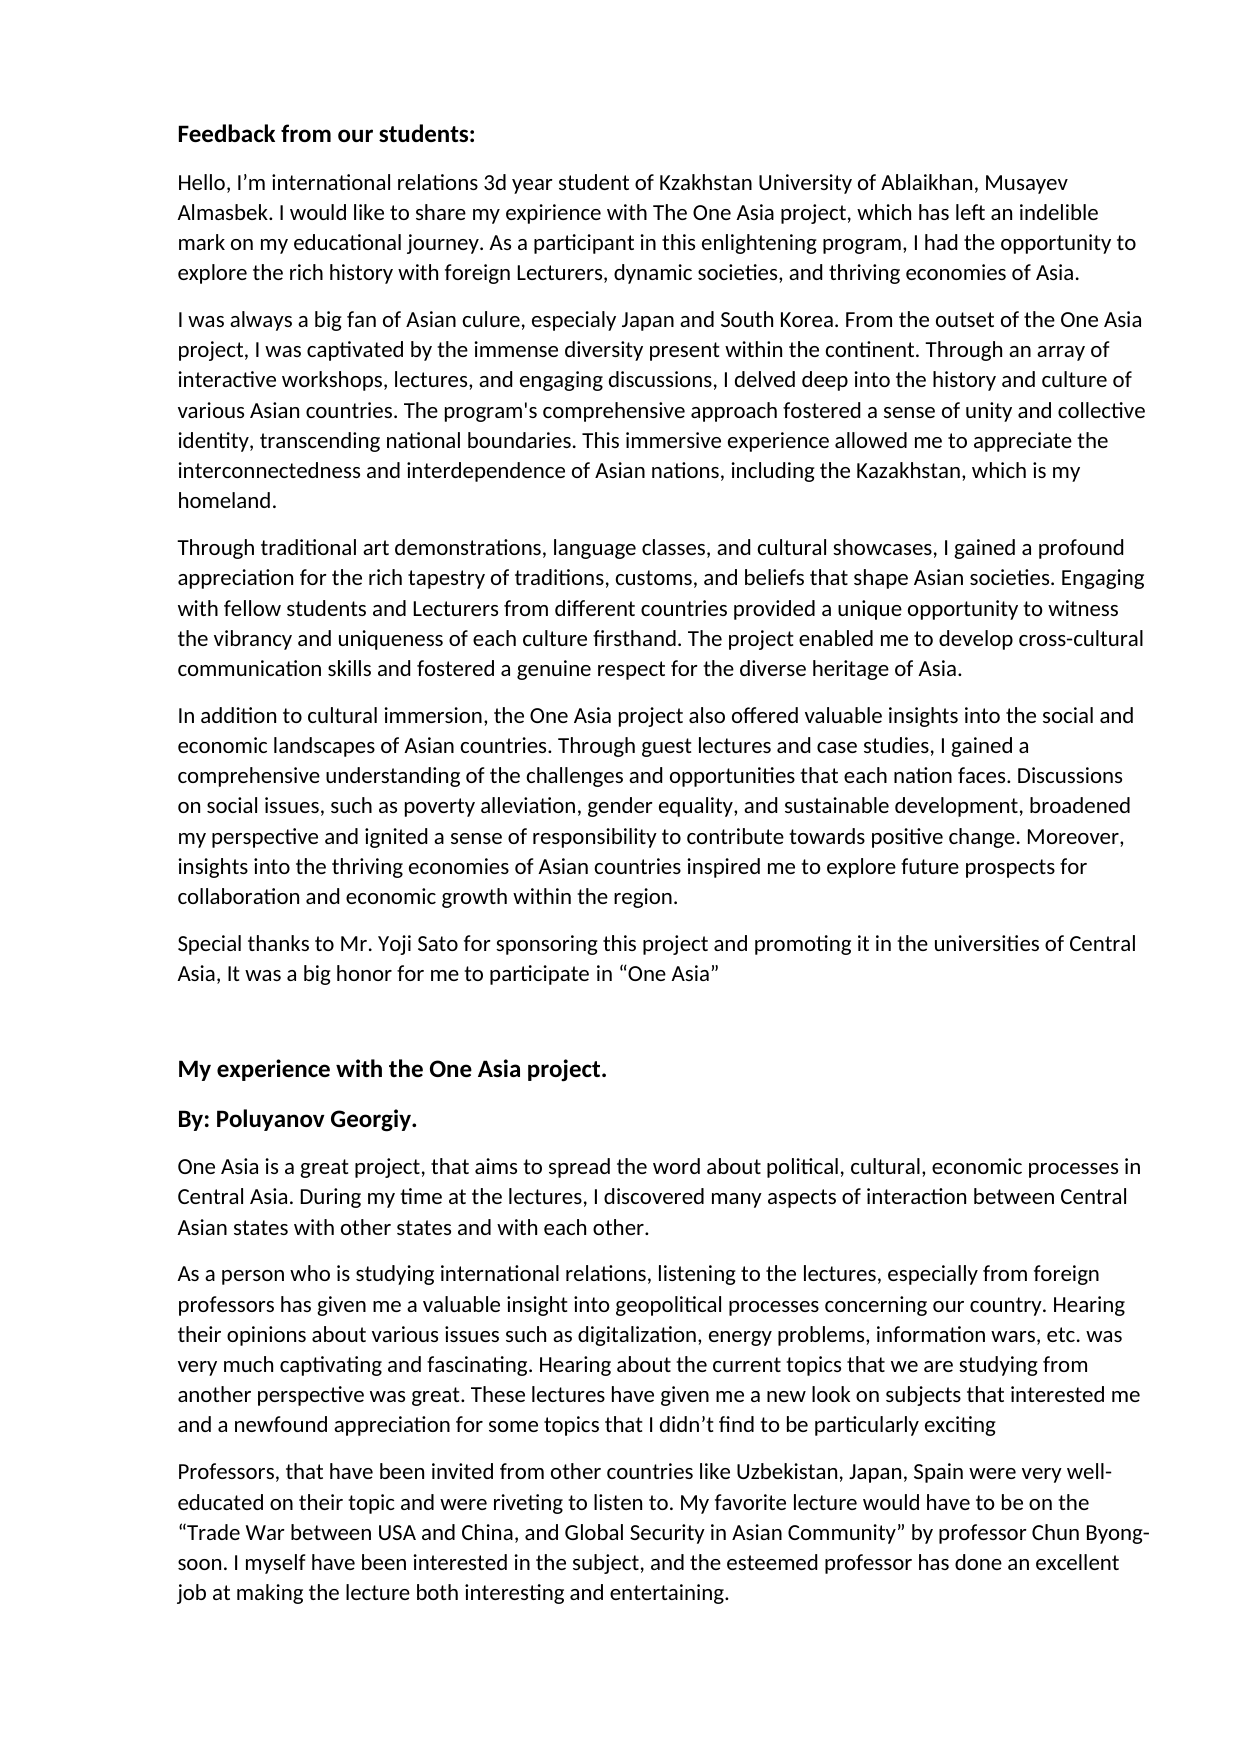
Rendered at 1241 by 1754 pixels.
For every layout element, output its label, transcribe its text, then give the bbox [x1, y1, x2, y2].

text Professors, that have been invited from other countries like Uzbekistan, Japan, Spain were very well-educated on their topic and were riveting to listen to. My favorite lecture would have to be on the “Trade War between USA and China, and Global Security in Asian Community” by professor Chun Byong-soon. I myself have been interested in the subject, and the esteemed professor has done an excellent job at making the lecture both interesting and entertaining. [177, 1457, 1152, 1606]
text Feedback from our students: [177, 118, 1152, 149]
text As a person who is studying international relations, listening to the lectures, especially from foreign professors has given me a valuable insight into geopolitical processes concerning our country. Hearing their opinions about various issues such as digitalization, energy problems, information wars, etc. was very much captivating and fascinating. Hearing about the current topics that we are studying from another perspective was great. These lectures have given me a new look on subjects that interested me and a newfound appreciation for some topics that I didn’t find to be particularly exciting [177, 1259, 1152, 1439]
text In addition to cultural immersion, the One Asia project also offered valuable insights into the social and economic landscapes of Asian countries. Through guest lectures and case studies, I gained a comprehensive understanding of the challenges and opportunities that each nation faces. Discussions on social issues, such as poverty alleviation, gender equality, and sustainable development, broadened my perspective and ignited a sense of responsibility to contribute towards positive change. Moreover, insights into the thriving economies of Asian countries inspired me to explore future prospects for collaboration and economic growth within the region. [177, 701, 1152, 910]
text One Asia is a great project, that aims to spread the word about political, cultural, economic processes in Central Asia. During my time at the lectures, I discovered many aspects of interaction between Central Asian states with other states and with each other. [177, 1152, 1152, 1241]
text Hello, I’m international relations 3d year student of Kzakhstan University of Ablaikhan, Musayev Almasbek. I would like to share my expirience with The One Asia project, which has left an indelible mark on my educational journey. As a participant in this enlightening program, I had the opportunity to explore the rich history with foreign Lecturers, dynamic societies, and thriving economies of Asia. [177, 168, 1152, 286]
text By: Poluyanov Georgiy. [177, 1103, 1152, 1133]
text Special thanks to Mr. Yoji Sato for sponsoring this project and promoting it in the universities of Central Asia, It was a big honor for me to participate in “One Asia” [177, 929, 1152, 987]
text Through traditional art demonstrations, language classes, and cultural showcases, I gained a profound appreciation for the rich tapestry of traditions, customs, and beliefs that shape Asian societies. Engaging with fellow students and Lecturers from different countries provided a unique opportunity to witness the vibrancy and uniqueness of each culture firsthand. The project enabled me to develop cross-cultural communication skills and fostered a genuine respect for the diverse heritage of Asia. [177, 533, 1152, 682]
text I was always a big fan of Asian culure, especialy Japan and South Korea. From the outset of the One Asia project, I was captivated by the immense diversity present within the continent. Through an array of interactive workshops, lectures, and engaging discussions, I delved deep into the history and culture of various Asian countries. The program's comprehensive approach fostered a sense of unity and collective identity, transcending national boundaries. This immersive experience allowed me to appreciate the interconnectedness and interdependence of Asian nations, including the Kazakhstan, which is my homeland. [177, 305, 1152, 514]
text My experience with the One Asia project. [177, 1053, 1152, 1084]
